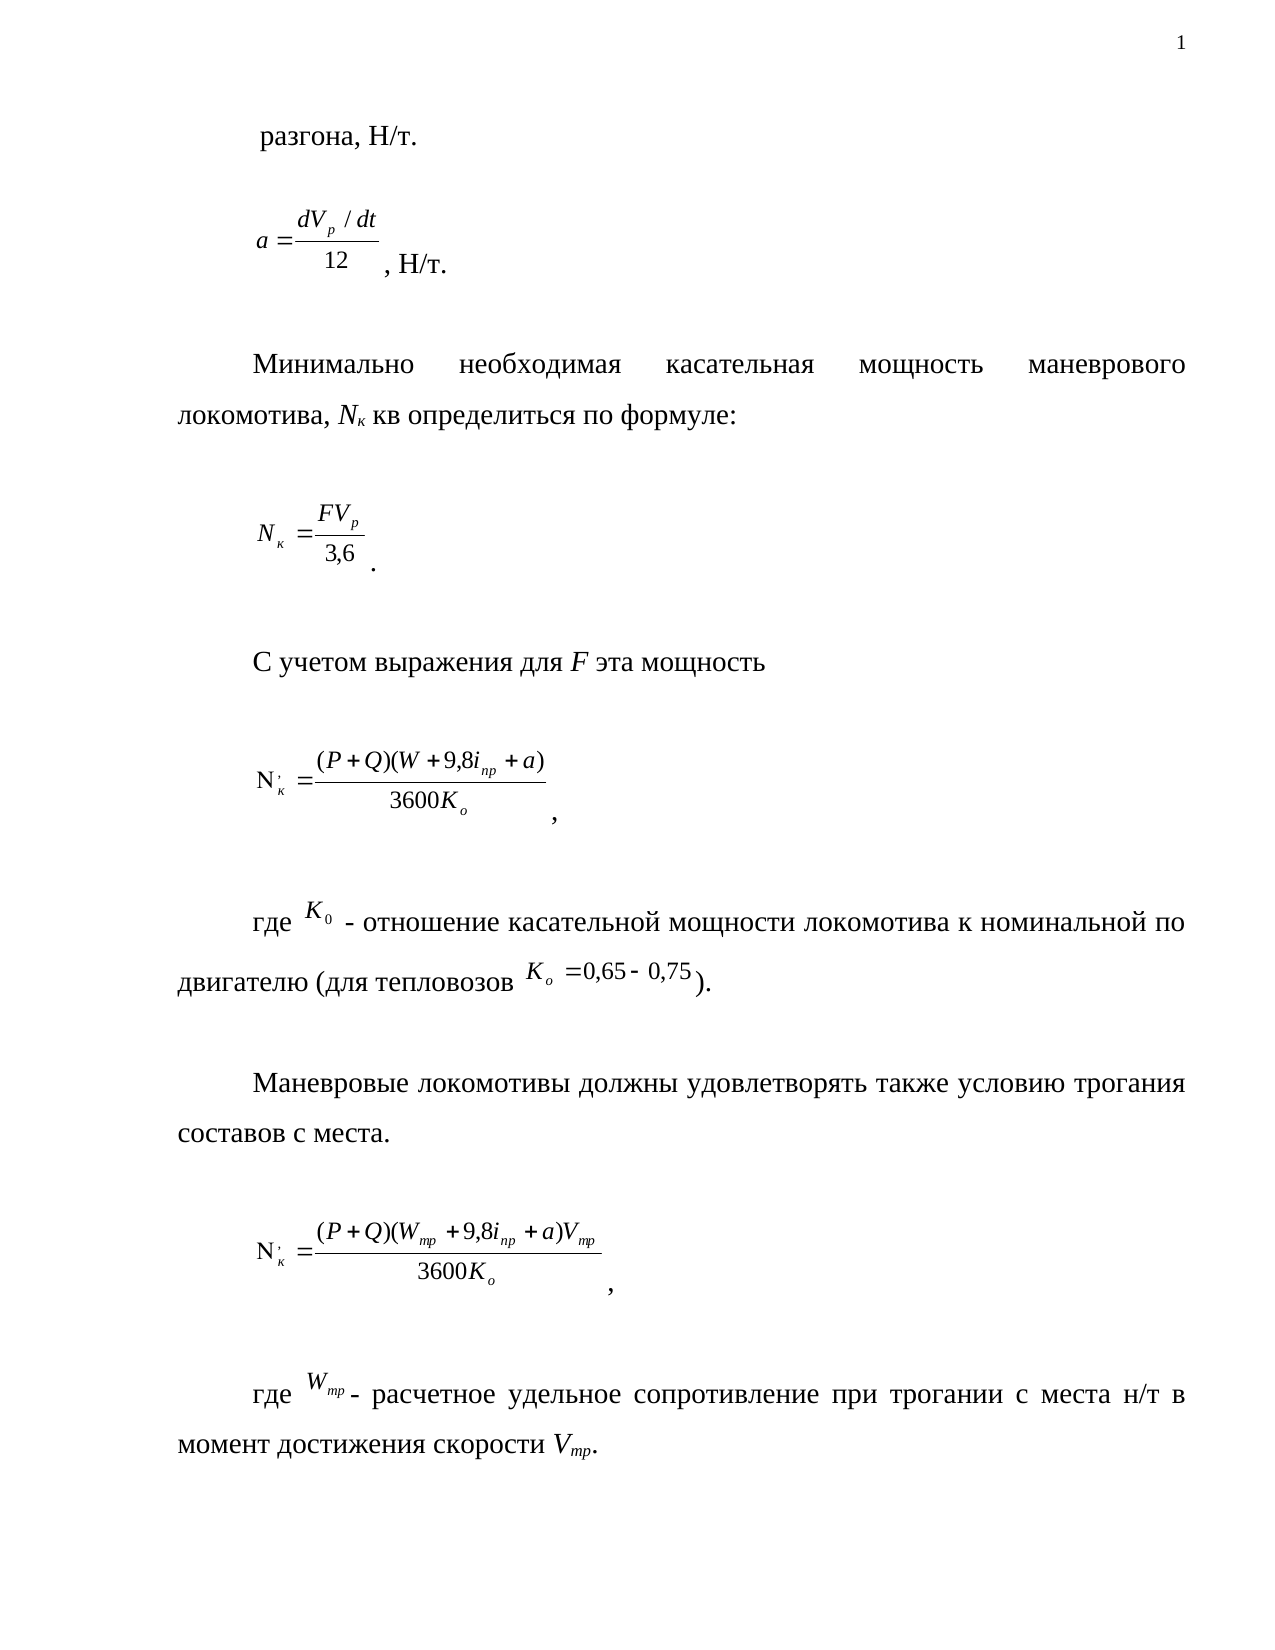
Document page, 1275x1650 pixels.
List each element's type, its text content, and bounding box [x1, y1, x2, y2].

text Маневровые локомотивы должны удовлетворять также условию трогания составов с места. [177, 1065, 1186, 1149]
text Минимально необходимая касательная мощность маневрового локомотива, Nк кв определиться по формуле: [177, 347, 1186, 431]
text где - расчетное удельное сопротивление при трогании с места н/т в момент достижения скорости Vтр. [177, 1364, 1186, 1460]
text . [177, 498, 1186, 577]
text , Н/т. [177, 204, 1186, 279]
text , [177, 745, 1186, 826]
text , [177, 1216, 1186, 1297]
text С учетом выражения для F эта мощность [177, 644, 1186, 678]
text разгона, Н/т. [177, 118, 1186, 152]
text где - отношение касательной мощности локомотива к номинальной по двигателю (для тепловозов ). [177, 893, 1186, 998]
